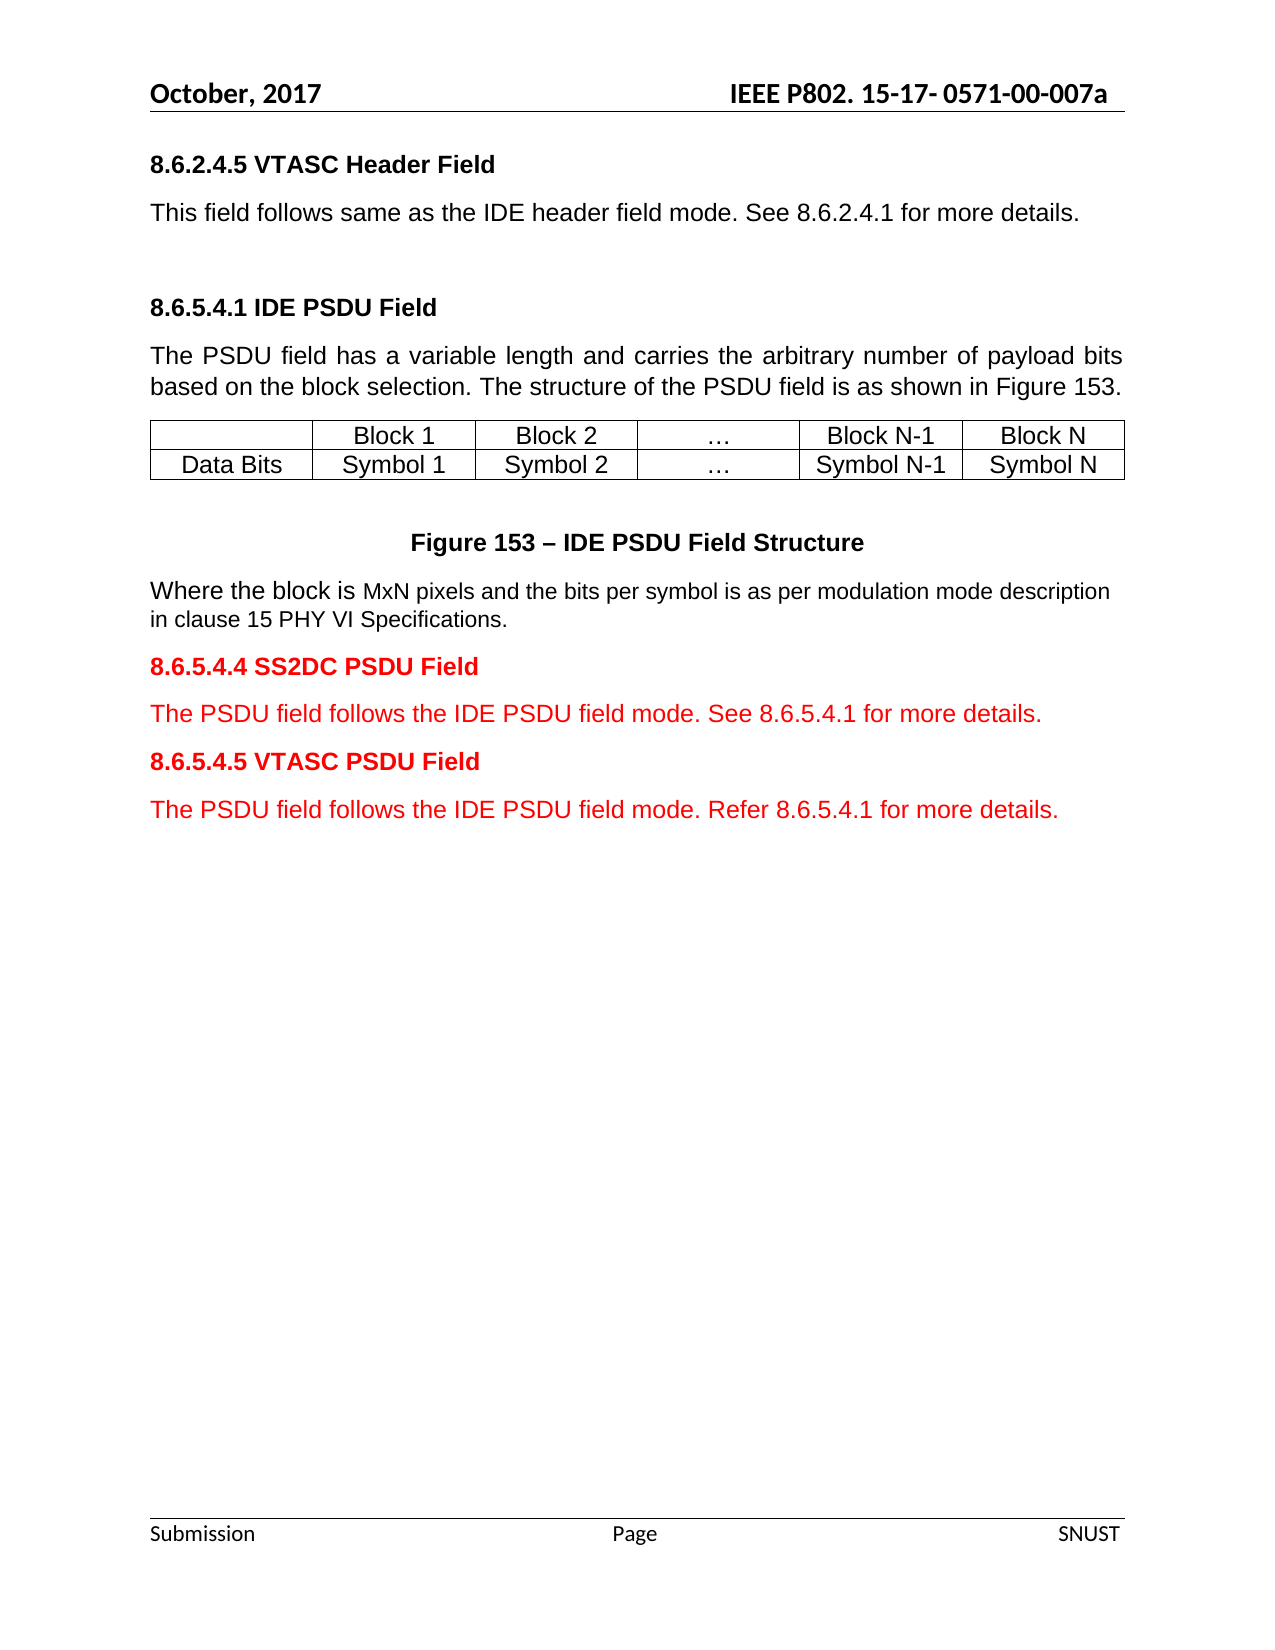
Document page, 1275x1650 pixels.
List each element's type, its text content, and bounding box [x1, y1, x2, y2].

text 8.6.2.4.5 VTASC Header Field [150, 150, 1125, 179]
text The PSDU field follows the IDE PSDU field mode. See 8.6.5.4.1 for more details. [150, 699, 1125, 728]
table_header Block N [963, 421, 1124, 449]
table_cell Symbol 1 [313, 450, 475, 479]
table_header [151, 421, 312, 449]
table_cell … [638, 450, 799, 479]
table_header Block 2 [476, 421, 637, 449]
table_cell Symbol N-1 [800, 450, 962, 479]
table_header Block 1 [313, 421, 475, 449]
text 8.6.5.4.1 IDE PSDU Field [150, 293, 1125, 322]
text 8.6.5.4.5 VTASC PSDU Field [150, 747, 1125, 776]
table_cell Data Bits [151, 450, 312, 479]
table_cell Symbol N [963, 450, 1124, 479]
text 8.6.5.4.4 SS2DC PSDU Field [150, 652, 1125, 680]
table_header Block N-1 [800, 421, 962, 449]
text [150, 198, 1125, 226]
text The PSDU field has a variable length and carries the arbitrary number of payload bits based on the block selection. The structure of the PSDU field is as shown in Figure 153. [150, 341, 1125, 401]
table_header … [638, 421, 799, 449]
text The PSDU field follows the IDE PSDU field mode. Refer 8.6.5.4.1 for more details. [150, 795, 1125, 823]
text Where the block is MxN pixels and the bits per symbol is as per modulation mode description in clause 15 PHY VI Specifications. [150, 576, 1125, 633]
text Figure 153 – IDE PSDU Field Structure [150, 528, 1125, 557]
table_cell Symbol 2 [476, 450, 637, 479]
